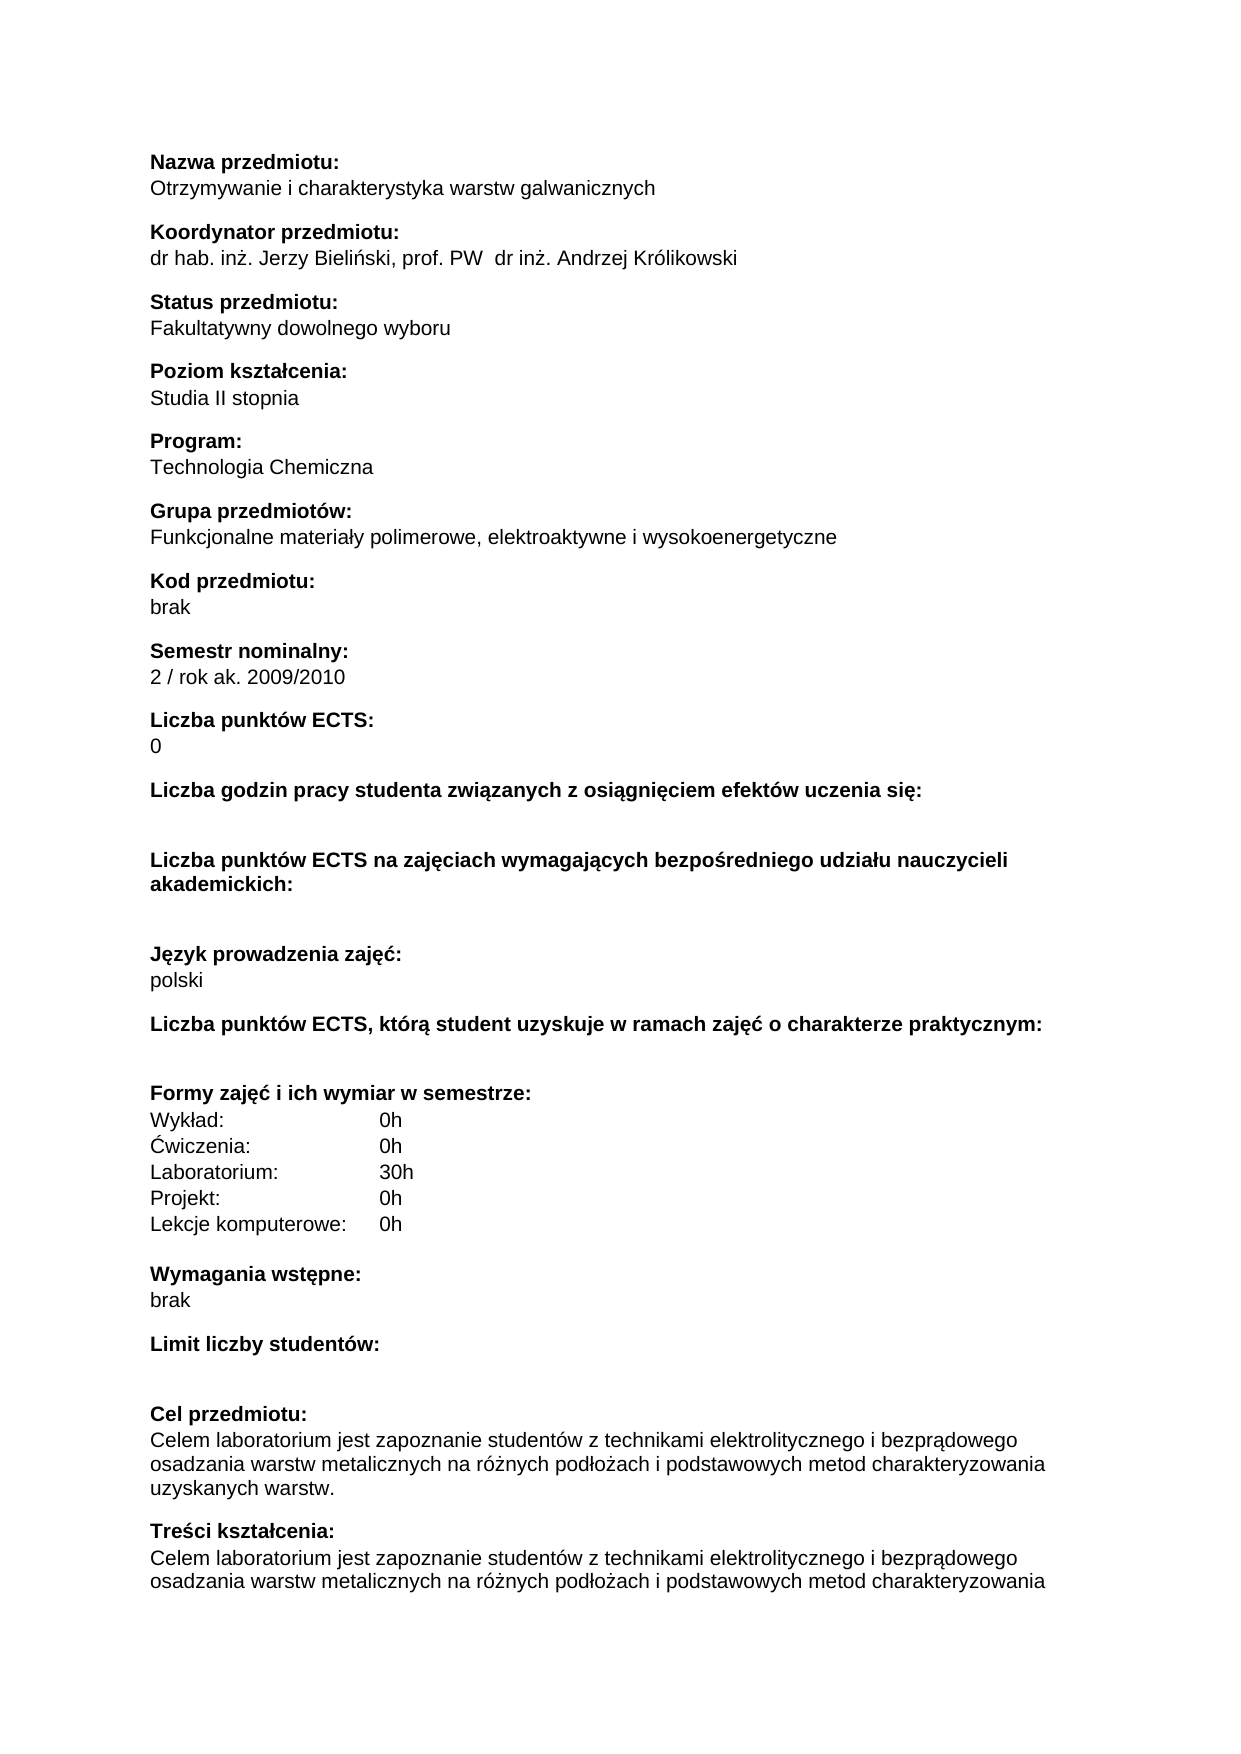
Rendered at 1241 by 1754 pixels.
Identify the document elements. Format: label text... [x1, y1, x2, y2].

table_cell Projekt: [140, 1186, 367, 1210]
text brak [150, 595, 1090, 619]
text Technologia Chemiczna [150, 455, 1090, 479]
text Status przedmiotu: [150, 289, 1090, 313]
text Formy zajęć i ich wymiar w semestrze: [150, 1081, 1090, 1105]
text Liczba punktów ECTS, którą student uzyskuje w ramach zajęć o charakterze praktycznym: [150, 1011, 1090, 1035]
table_cell Lekcje komputerowe: [140, 1212, 367, 1236]
table_cell Laboratorium: [140, 1160, 367, 1184]
text Liczba godzin pracy studenta związanych z osiągnięciem efektów uczenia się: [150, 778, 1090, 802]
text Język prowadzenia zajęć: [150, 942, 1090, 966]
text Celem laboratorium jest zapoznanie studentów z technikami elektrolitycznego i bezprądowego osadzania warstw metalicznych na różnych podłożach i podstawowych metod charakteryzowania uzyskanych warstw. [150, 1428, 1090, 1499]
table_cell Ćwiczenia: [140, 1134, 367, 1158]
text Studia II stopnia [150, 385, 1090, 409]
text Otrzymywanie i charakterystyka warstw galwanicznych [150, 176, 1090, 200]
text dr hab. inż. Jerzy Bieliński, prof. PW dr inż. Andrzej Królikowski [150, 246, 1090, 270]
text Limit liczby studentów: [150, 1332, 1090, 1356]
text Funkcjonalne materiały polimerowe, elektroaktywne i wysokoenergetyczne [150, 525, 1090, 549]
table_cell 30h [369, 1158, 597, 1184]
text Kod przedmiotu: [150, 569, 1090, 593]
text Liczba punktów ECTS: [150, 708, 1090, 732]
text brak [150, 1288, 1090, 1312]
text Poziom kształcenia: [150, 359, 1090, 383]
text Liczba punktów ECTS na zajęciach wymagających bezpośredniego udziału nauczycieli akademickich: [150, 848, 1090, 896]
text 0 [150, 734, 1090, 758]
table_cell 0h [369, 1210, 597, 1236]
table_cell 0h [369, 1184, 597, 1210]
text Koordynator przedmiotu: [150, 220, 1090, 244]
text 2 / rok ak. 2009/2010 [150, 664, 1090, 688]
text Semestr nominalny: [150, 638, 1090, 662]
text Fakultatywny dowolnego wyboru [150, 316, 1090, 339]
table_header Wykład: [140, 1108, 367, 1132]
text polski [150, 968, 1090, 992]
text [150, 1545, 1090, 1593]
text Wymagania wstępne: [150, 1262, 1090, 1286]
table_header 0h [369, 1108, 597, 1132]
text Cel przedmiotu: [150, 1402, 1090, 1426]
text Grupa przedmiotów: [150, 499, 1090, 523]
text Program: [150, 429, 1090, 453]
table_cell 0h [369, 1132, 597, 1158]
text Treści kształcenia: [150, 1519, 1090, 1543]
text Nazwa przedmiotu: [150, 150, 1090, 174]
